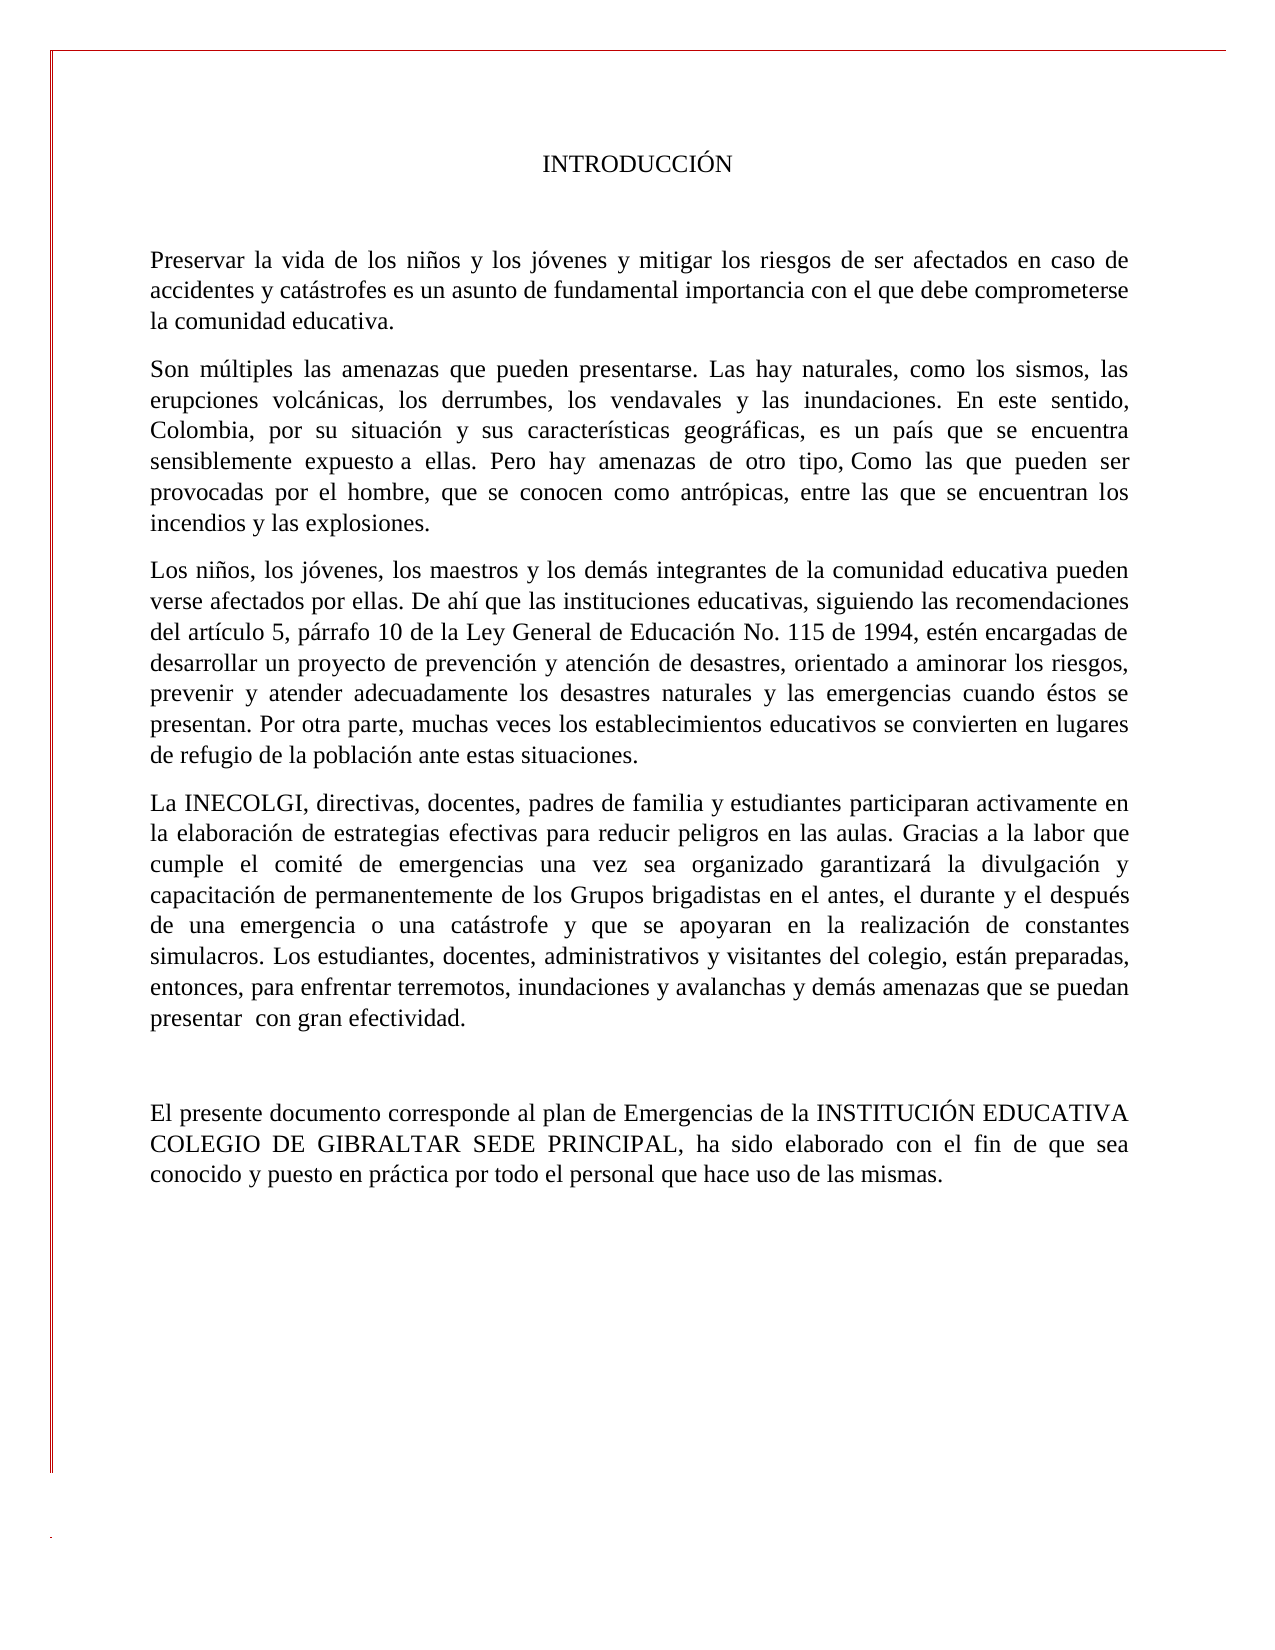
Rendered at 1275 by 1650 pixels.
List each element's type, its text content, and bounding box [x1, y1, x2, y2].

text La INECOLGI, directivas, docentes, padres de familia y estudiantes participaran activamente en la elaboración de estrategias efectivas para reducir peligros en las aulas. Gracias a la labor que cumple el comité de emergencias una vez sea organizado garantizará la divulgación y capacitación de permanentemente de los Grupos brigadistas en el antes, el durante y el después de una emergencia o una catástrofe y que se apoyaran en la realización de constantes simulacros. Los estudiantes, docentes, administrativos y visitantes del colegio, están preparadas, entonces, para enfrentar terremotos, inundaciones y avalanchas y demás amenazas que se puedan presentar con gran efectividad. [150, 788, 1129, 1032]
text Son múltiples las amenazas que pueden presentarse. Las hay naturales, como los sismos, las erupciones volcánicas, los derrumbes, los vendavales y las inundaciones. En este sentido, Colombia, por su situación y sus características geográficas, es un país que se encuentra sensiblemente expuesto a ellas. Pero hay amenazas de otro tipo, Como las que pueden ser provocadas por el hombre, que se conocen como antrópicas, entre las que se encuentran los incendios y las explosiones. [150, 354, 1129, 536]
text Los niños, los jóvenes, los maestros y los demás integrantes de la comunidad educativa pueden verse afectados por ellas. De ahí que las instituciones educativas, siguiendo las recomendaciones del artículo 5, párrafo 10 de la Ley General de Educación No. 115 de 1994, estén encargadas de desarrollar un proyecto de prevención y atención de desastres, orientado a aminorar los riesgos, prevenir y atender adecuadamente los desastres naturales y las emergencias cuando éstos se presentan. Por otra parte, muchas veces los establecimientos educativos se convierten en lugares de refugio de la población ante estas situaciones. [150, 556, 1129, 769]
text Preservar la vida de los niños y los jóvenes y mitigar los riesgos de ser afectados en caso de accidentes y catástrofes es un asunto de fundamental importancia con el que debe comprometerse la comunidad educativa. [150, 245, 1129, 335]
text INTRODUCCIÓN [538, 149, 736, 178]
text El presente documento corresponde al plan de Emergencias de la INSTITUCIÓN EDUCATIVA COLEGIO DE GIBRALTAR SEDE PRINCIPAL, ha sido elaborado con el fin de que sea conocido y puesto en práctica por todo el personal que hace uso de las mismas. [150, 1098, 1129, 1188]
